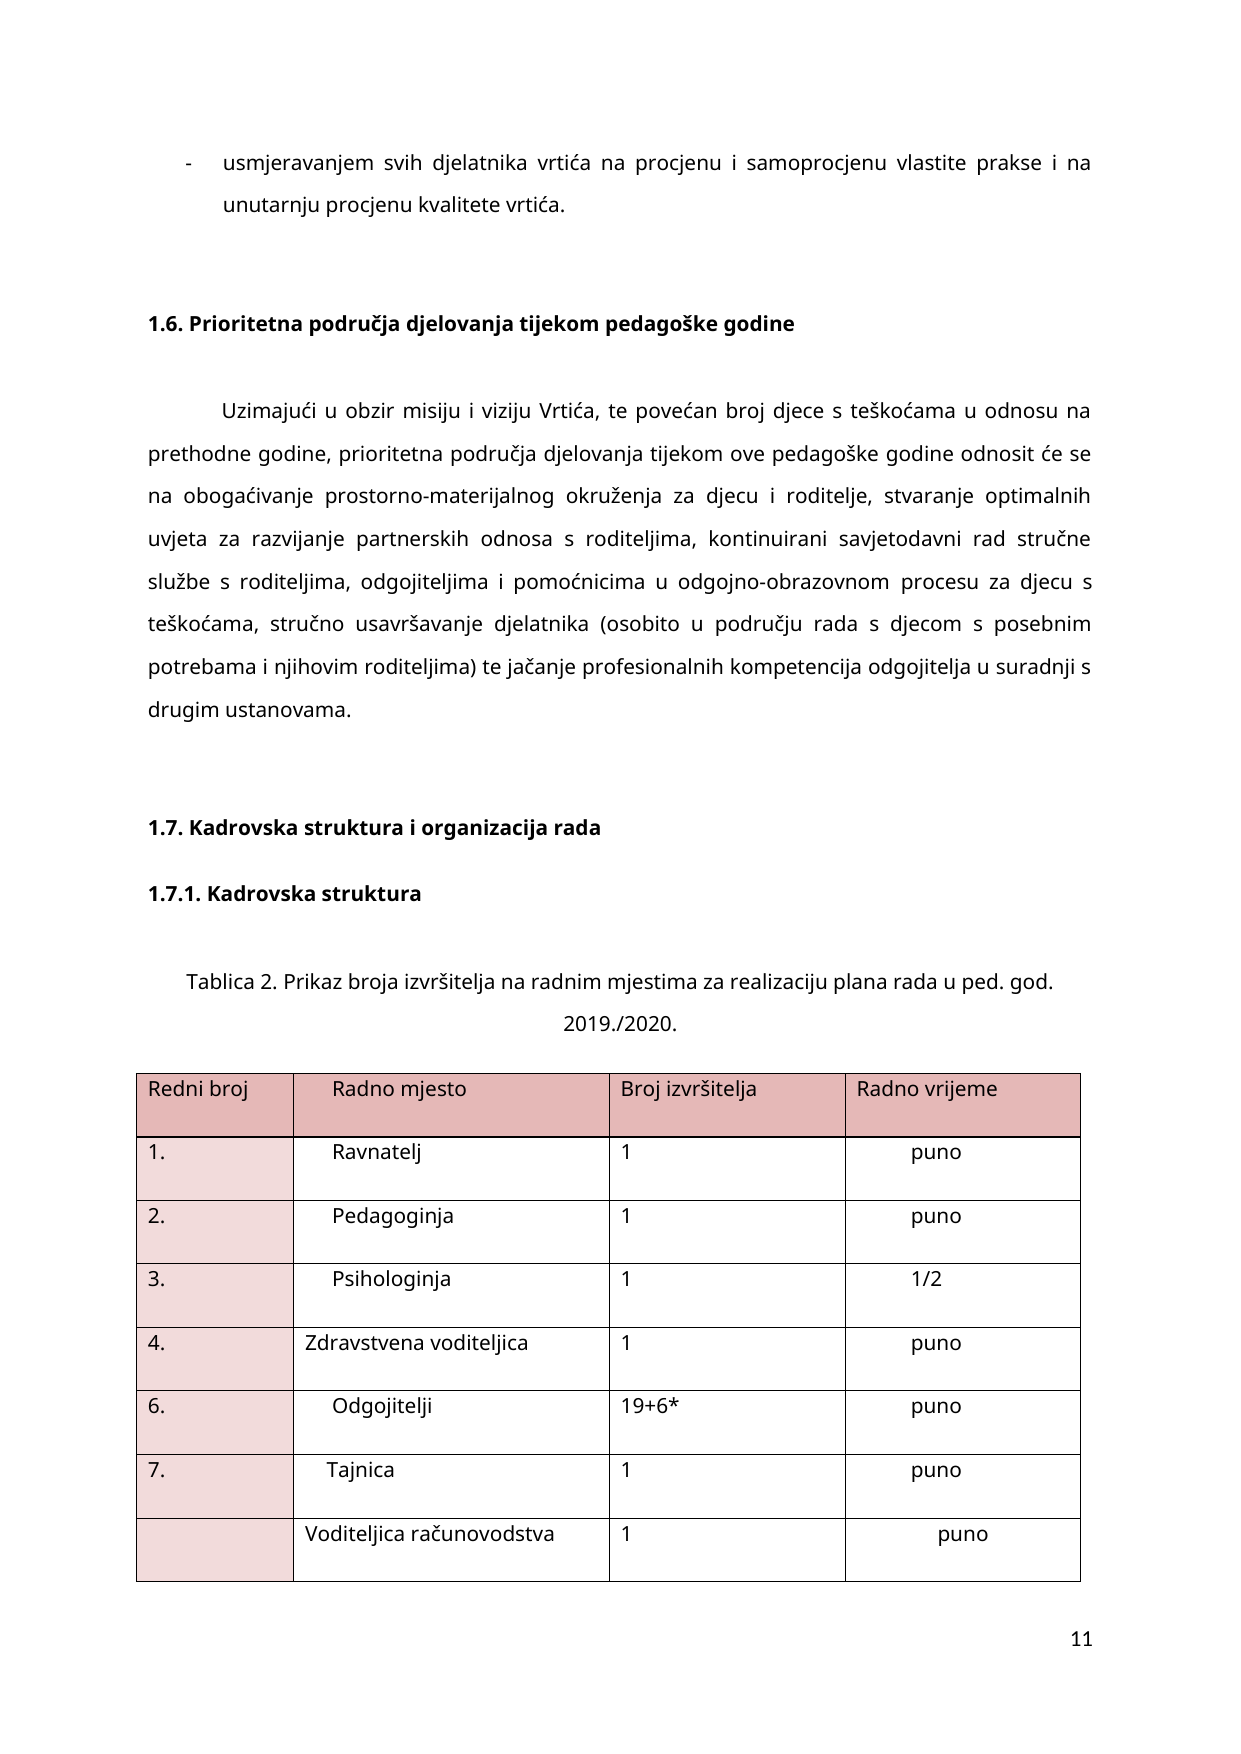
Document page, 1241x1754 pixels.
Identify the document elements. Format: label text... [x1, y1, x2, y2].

table_cell puno [846, 1201, 1080, 1263]
table_cell puno [846, 1328, 1080, 1390]
table_cell 1 [610, 1328, 845, 1390]
table_cell 1 [610, 1519, 845, 1581]
table_cell Odgojitelji [294, 1391, 609, 1454]
text Tablica 2. Prikaz broja izvršitelja na radnim mjestima za realizaciju plana rada u ped. god. 2019./2020. [148, 967, 1093, 1038]
table_cell Ravnatelj [294, 1138, 609, 1200]
table_cell puno [846, 1391, 1080, 1454]
table_cell puno [846, 1519, 1080, 1581]
table_cell 7. [137, 1455, 293, 1518]
table_cell 4. [137, 1328, 293, 1390]
subtitle 1.7.1. Kadrovska struktura [148, 879, 1093, 908]
table_header Broj izvršitelja [610, 1074, 845, 1136]
table_header Redni broj [137, 1074, 293, 1136]
table_cell [137, 1519, 293, 1581]
table_header Radno mjesto [294, 1074, 609, 1136]
table_cell puno [846, 1138, 1080, 1200]
table_cell 1. [137, 1138, 293, 1200]
text Uzimajući u obzir misiju i viziju Vrtića, te povećan broj djece s teškoćama u odnosu na prethodne godine, prioritetna područja djelovanja tijekom ove pedagoške godine odnosit će se na obogaćivanje prostorno-materijalnog okruženja za djecu i roditelje, stvaranje optimalnih uvjeta za razvijanje partnerskih odnosa s roditeljima, kontinuirani savjetodavni rad stručne službe s roditeljima, odgojiteljima i pomoćnicima u odgojno-obrazovnom procesu za djecu s teškoćama, stručno usavršavanje djelatnika (osobito u području rada s djecom s posebnim potrebama i njihovim roditeljima) te jačanje profesionalnih kompetencija odgojitelja u suradnji s drugim ustanovama. [148, 396, 1093, 723]
table_header Radno vrijeme [846, 1074, 1080, 1136]
table_cell Zdravstvena voditeljica [294, 1328, 609, 1390]
table_cell 2. [137, 1201, 293, 1263]
table_cell 1/2 [846, 1264, 1080, 1327]
table_cell 1 [610, 1264, 845, 1327]
table_cell puno [846, 1455, 1080, 1518]
table_cell Voditeljica računovodstva [294, 1519, 609, 1581]
table_cell 19+6* [610, 1391, 845, 1454]
table_cell 6. [137, 1391, 293, 1454]
subtitle 1.6. Prioritetna područja djelovanja tijekom pedagoške godine [148, 309, 1093, 337]
table_cell 1 [610, 1455, 845, 1518]
table_cell Pedagoginja [294, 1201, 609, 1263]
table_cell Tajnica [294, 1455, 609, 1518]
subtitle 1.7. Kadrovska struktura i organizacija rada [148, 813, 1093, 842]
table_cell 1 [610, 1201, 845, 1263]
table_cell 3. [137, 1264, 293, 1327]
table_cell 1 [610, 1138, 845, 1200]
list usmjeravanjem svih djelatnika vrtića na procjenu i samoprocjenu vlastite prakse i na unutarnju procjenu kvalitete vrtića. [185, 148, 1093, 219]
table_cell Psihologinja [294, 1264, 609, 1327]
